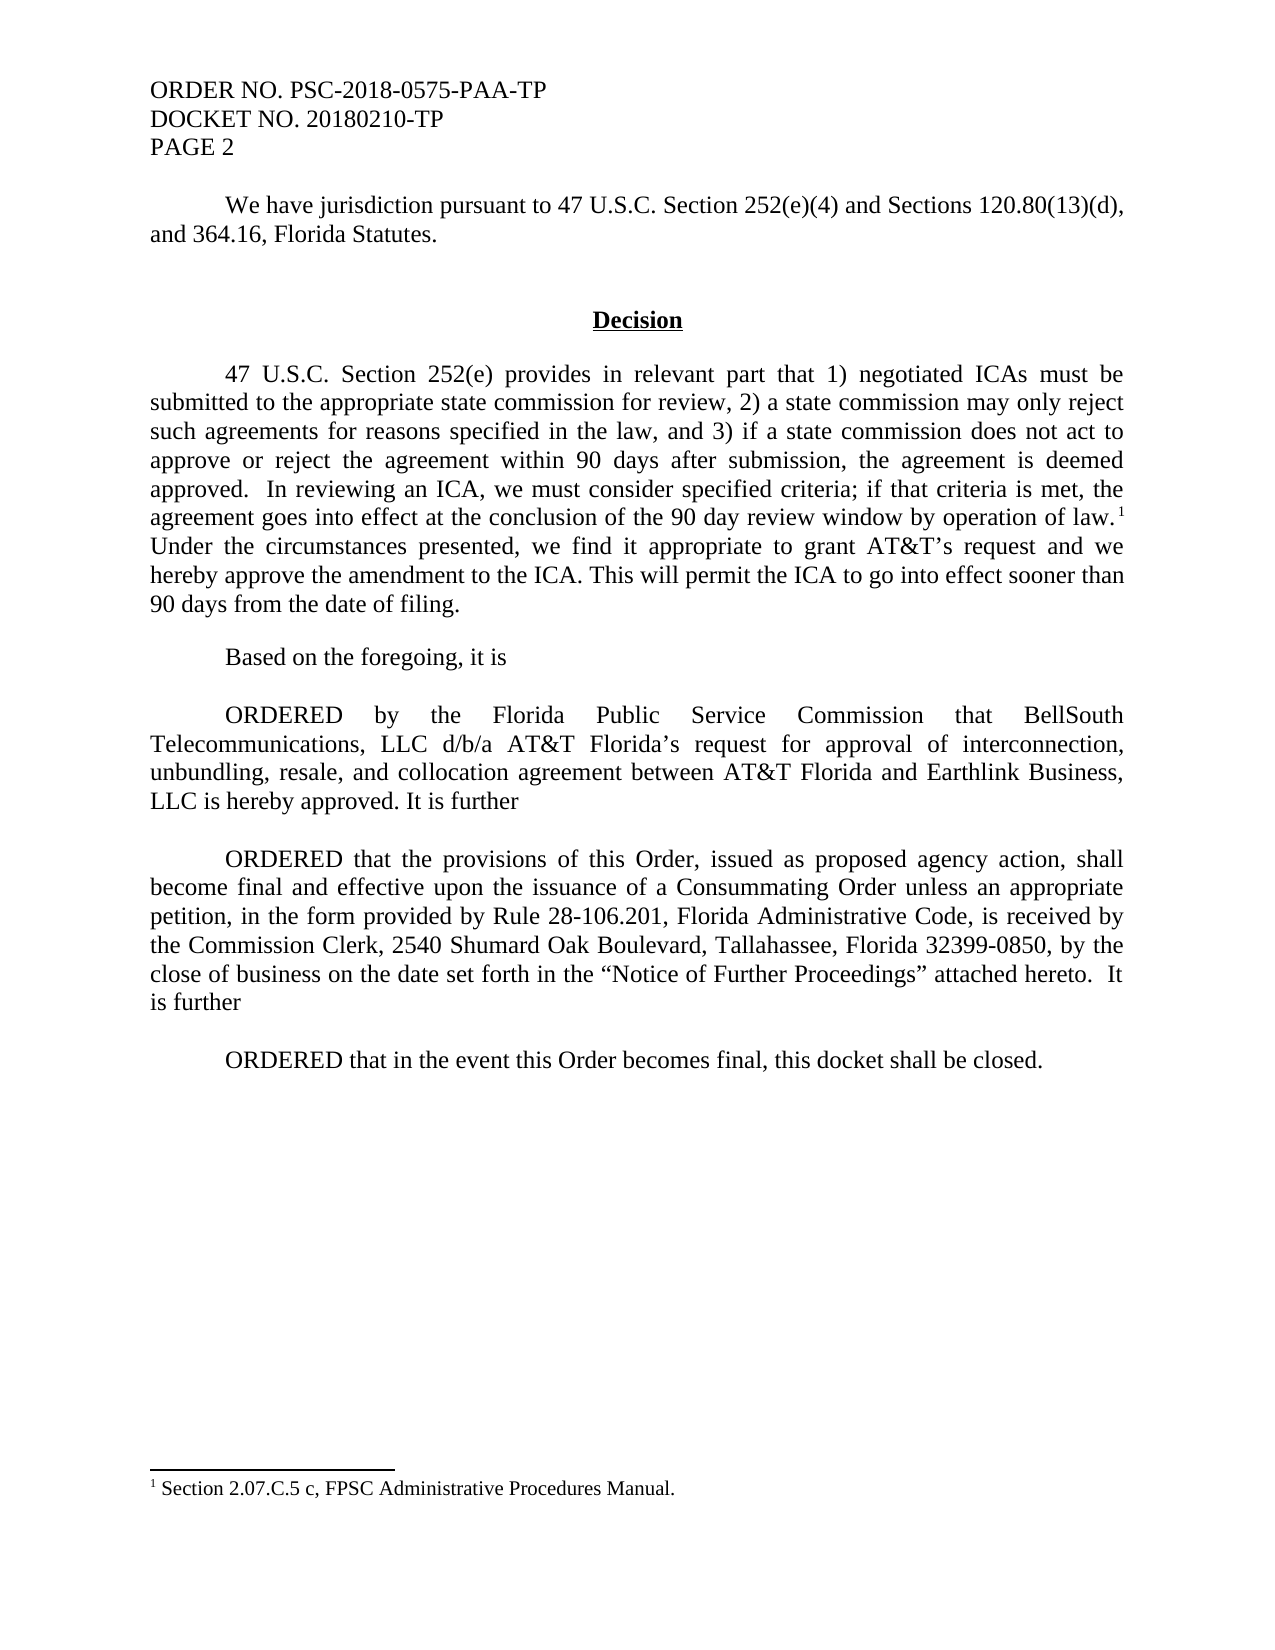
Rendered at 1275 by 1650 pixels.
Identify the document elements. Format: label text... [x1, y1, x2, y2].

text Based on the foregoing, it is [150, 642, 1125, 671]
text 47 U.S.C. Section 252(e) provides in relevant part that 1) negotiated ICAs must be submitted to the appropriate state commission for review, 2) a state commission may only reject such agreements for reasons specified in the law, and 3) if a state commission does not act to approve or reject the agreement within 90 days after submission, the agreement is deemed approved. In reviewing an ICA, we must consider specified criteria; if that criteria is met, the agreement goes into effect at the conclusion of the 90 day review window by operation of law. Under the circumstances presented, we find it appropriate to grant AT&T’s request and we hereby approve the amendment to the ICA. This will permit the ICA to go into effect sooner than 90 days from the date of filing. [150, 359, 1125, 617]
text Decision [150, 305, 1125, 334]
text ORDERED that the provisions of this Order, issued as proposed agency action, shall become final and effective upon the issuance of a Consummating Order unless an appropriate petition, in the form provided by Rule 28-106.201, Florida Administrative Code, is received by the Commission Clerk, 2540 Shumard Oak Boulevard, Tallahassee, Florida 32399-0850, by the close of business on the date set forth in the “Notice of Further Proceedings” attached hereto. It is further [150, 844, 1125, 1016]
text ORDERED by the Florida Public Service Commission that BellSouth Telecommunications, LLC d/b/a AT&T Florida’s request for approval of interconnection, unbundling, resale, and collocation agreement between AT&T Florida and Earthlink Business, LLC is hereby approved. It is further [150, 700, 1125, 815]
text We have jurisdiction pursuant to 47 U.S.C. Section 252(e)(4) and Sections 120.80(13)(d), and 364.16, Florida Statutes. [150, 190, 1125, 247]
text ORDERED that in the event this Order becomes final, this docket shall be closed. [150, 1045, 1125, 1074]
